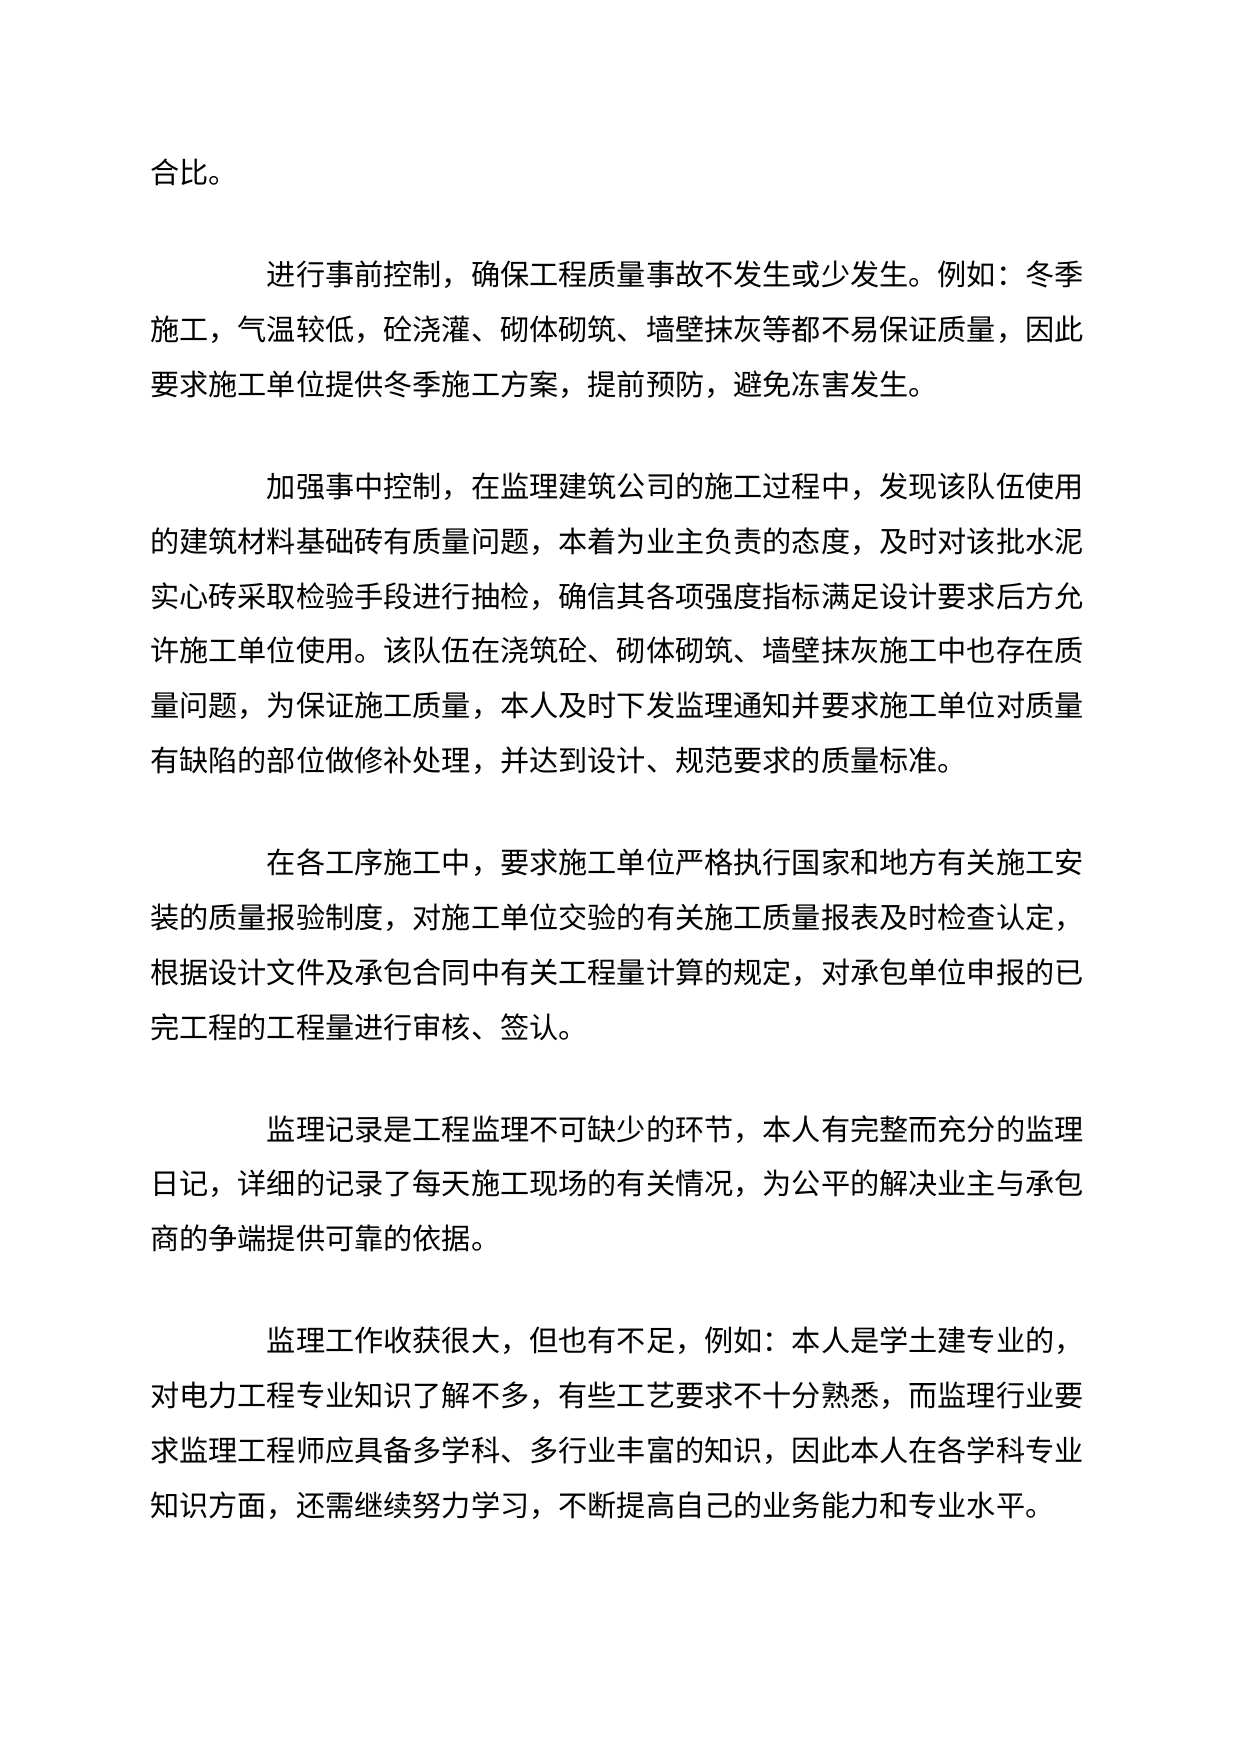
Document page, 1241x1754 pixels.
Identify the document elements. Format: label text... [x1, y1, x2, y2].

text 在各工序施工中，要求施工单位严格执行国家和地方有关施工安装的质量报验制度，对施工单位交验的有关施工质量报表及时检查认定，根据设计文件及承包合同中有关工程量计算的规定，对承包单位申报的已完工程的工程量进行审核、签认。 [150, 839, 1090, 1047]
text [150, 150, 1090, 192]
text 监理记录是工程监理不可缺少的环节，本人有完整而充分的监理日记，详细的记录了每天施工现场的有关情况，为公平的解决业主与承包商的争端提供可靠的依据。 [150, 1106, 1090, 1258]
text 监理工作收获很大，但也有不足，例如：本人是学土建专业的，对电力工程专业知识了解不多，有些工艺要求不十分熟悉，而监理行业要求监理工程师应具备多学科、多行业丰富的知识，因此本人在各学科专业知识方面，还需继续努力学习，不断提高自己的业务能力和专业水平。 [150, 1318, 1090, 1524]
text 进行事前控制，确保工程质量事故不发生或少发生。例如：冬季施工，气温较低，砼浇灌、砌体砌筑、墙壁抹灰等都不易保证质量，因此要求施工单位提供冬季施工方案，提前预防，避免冻害发生。 [150, 252, 1090, 404]
text 加强事中控制，在监理建筑公司的施工过程中，发现该队伍使用的建筑材料基础砖有质量问题，本着为业主负责的态度，及时对该批水泥实心砖采取检验手段进行抽检，确信其各项强度指标满足设计要求后方允许施工单位使用。该队伍在浇筑砼、砌体砌筑、墙壁抹灰施工中也存在质量问题，为保证施工质量，本人及时下发监理通知并要求施工单位对质量有缺陷的部位做修补处理，并达到设计、规范要求的质量标准。 [150, 463, 1090, 780]
